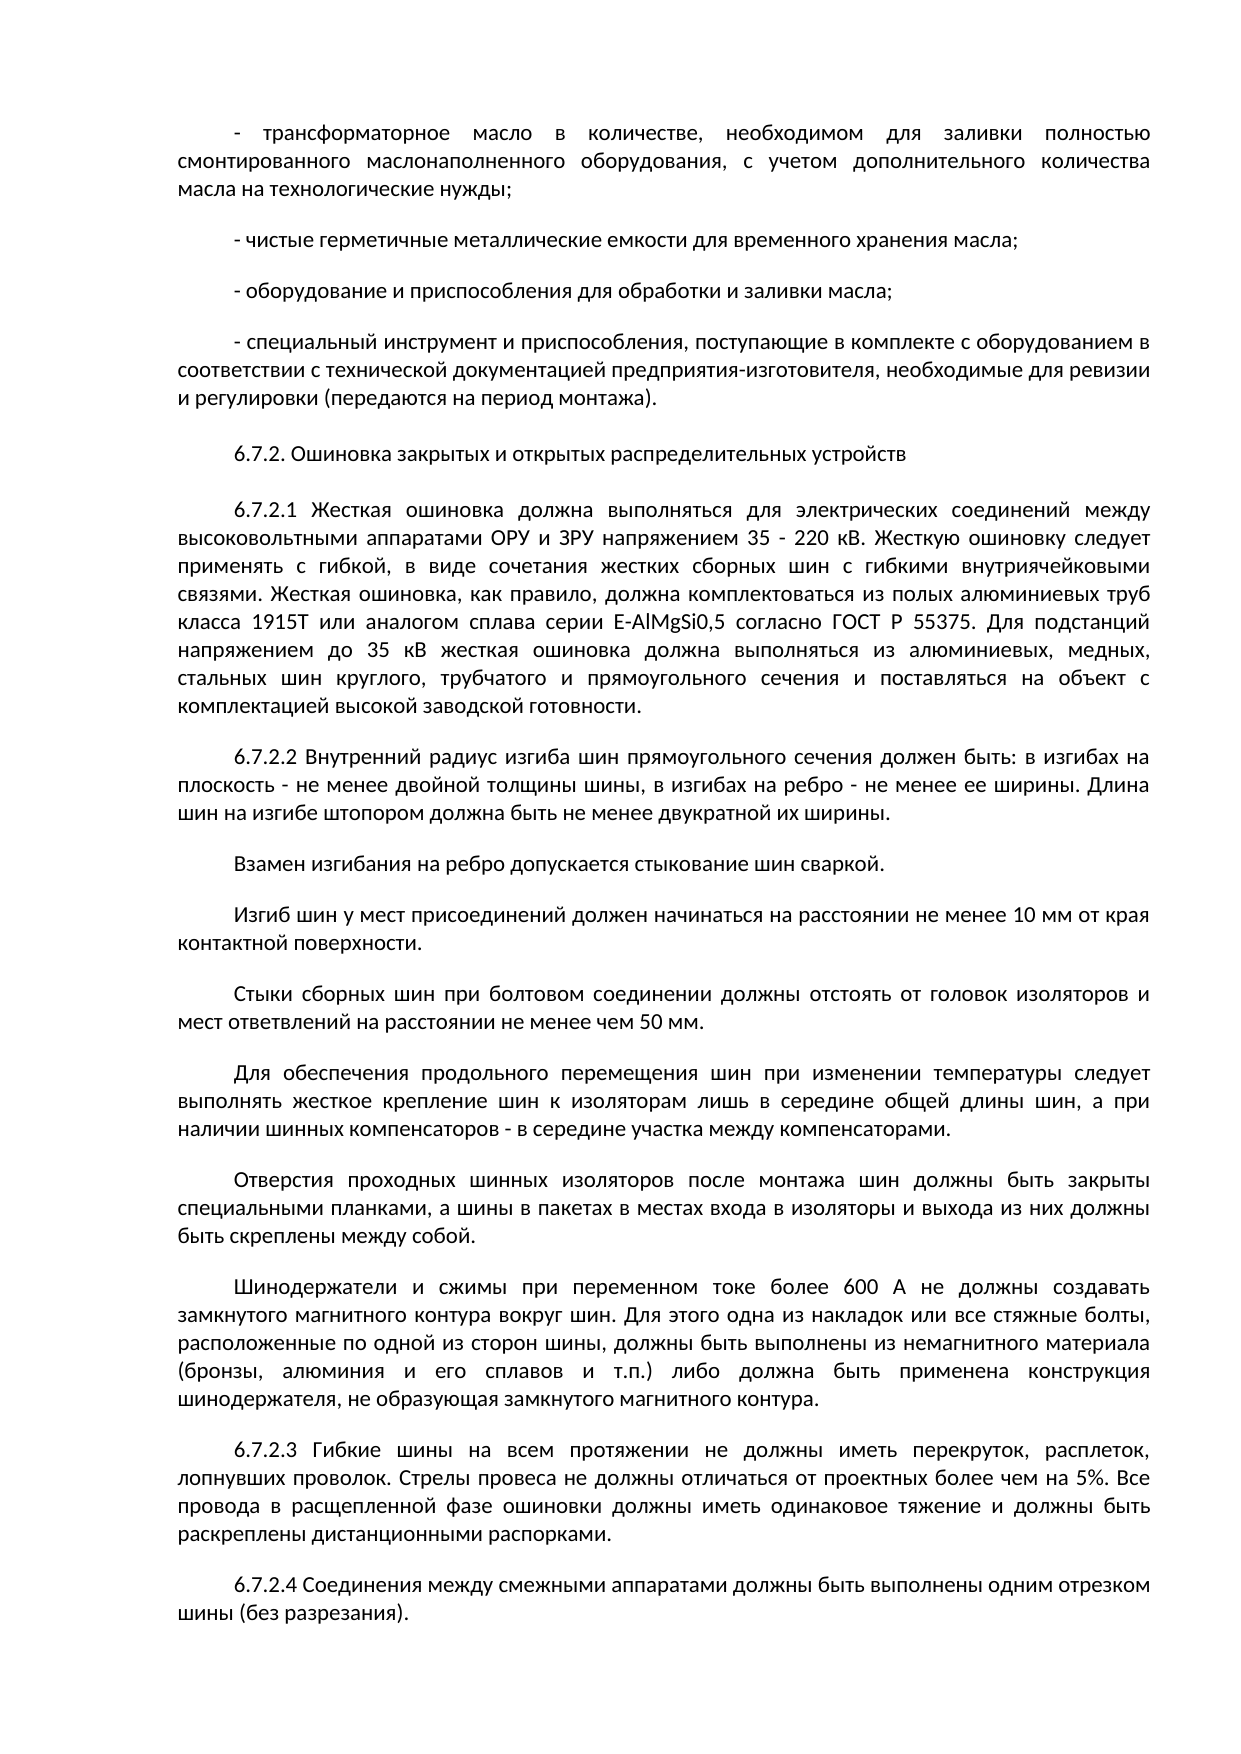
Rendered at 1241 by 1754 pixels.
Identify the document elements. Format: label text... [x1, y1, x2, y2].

text - оборудование и приспособления для обработки и заливки масла; [177, 276, 1152, 304]
text Взамен изгибания на ребро допускается стыкование шин сваркой. [177, 849, 1152, 877]
text 6.7.2.4 Соединения между смежными аппаратами должны быть выполнены одним отрезком шины (без разрезания). [177, 1570, 1152, 1626]
text - специальный инструмент и приспособления, поступающие в комплекте с оборудованием в соответствии с технической документацией предприятия-изготовителя, необходимые для ревизии и регулировки (передаются на период монтажа). [177, 327, 1152, 411]
text 6.7.2.2 Внутренний радиус изгиба шин прямоугольного сечения должен быть: в изгибах на плоскость - не менее двойной толщины шины, в изгибах на ребро - не менее ее ширины. Длина шин на изгибе штопором должна быть не менее двукратной их ширины. [177, 742, 1152, 826]
text 6.7.2. Ошиновка закрытых и открытых распределительных устройств [177, 439, 1152, 467]
text - чистые герметичные металлические емкости для временного хранения масла; [177, 225, 1152, 253]
text 6.7.2.3 Гибкие шины на всем протяжении не должны иметь перекруток, расплеток, лопнувших проволок. Стрелы провеса не должны отличаться от проектных более чем на 5%. Все провода в расщепленной фазе ошиновки должны иметь одинаковое тяжение и должны быть раскреплены дистанционными распорками. [177, 1435, 1152, 1547]
text Стыки сборных шин при болтовом соединении должны отстоять от головок изоляторов и мест ответвлений на расстоянии не менее чем 50 мм. [177, 979, 1152, 1035]
text 6.7.2.1 Жесткая ошиновка должна выполняться для электрических соединений между высоковольтными аппаратами ОРУ и ЗРУ напряжением 35 - 220 кВ. Жесткую ошиновку следует применять с гибкой, в виде сочетания жестких сборных шин с гибкими внутриячейковыми связями. Жесткая ошиновка, как правило, должна комплектоваться из полых алюминиевых труб класса 1915Т или аналогом сплава серии E-AlMgSi0,5 согласно ГОСТ Р 55375. Для подстанций напряжением до 35 кВ жесткая ошиновка должна выполняться из алюминиевых, медных, стальных шин круглого, трубчатого и прямоугольного сечения и поставляться на объект с комплектацией высокой заводской готовности. [177, 495, 1152, 719]
text Отверстия проходных шинных изоляторов после монтажа шин должны быть закрыты специальными планками, а шины в пакетах в местах входа в изоляторы и выхода из них должны быть скреплены между собой. [177, 1165, 1152, 1249]
text Шинодержатели и сжимы при переменном токе более 600 А не должны создавать замкнутого магнитного контура вокруг шин. Для этого одна из накладок или все стяжные болты, расположенные по одной из сторон шины, должны быть выполнены из немагнитного материала (бронзы, алюминия и его сплавов и т.п.) либо должна быть применена конструкция шинодержателя, не образующая замкнутого магнитного контура. [177, 1272, 1152, 1412]
text - трансформаторное масло в количестве, необходимом для заливки полностью смонтированного маслонаполненного оборудования, с учетом дополнительного количества масла на технологические нужды; [177, 118, 1152, 202]
text Изгиб шин у мест присоединений должен начинаться на расстоянии не менее 10 мм от края контактной поверхности. [177, 900, 1152, 956]
text Для обеспечения продольного перемещения шин при изменении температуры следует выполнять жесткое крепление шин к изоляторам лишь в середине общей длины шин, а при наличии шинных компенсаторов - в середине участка между компенсаторами. [177, 1058, 1152, 1142]
